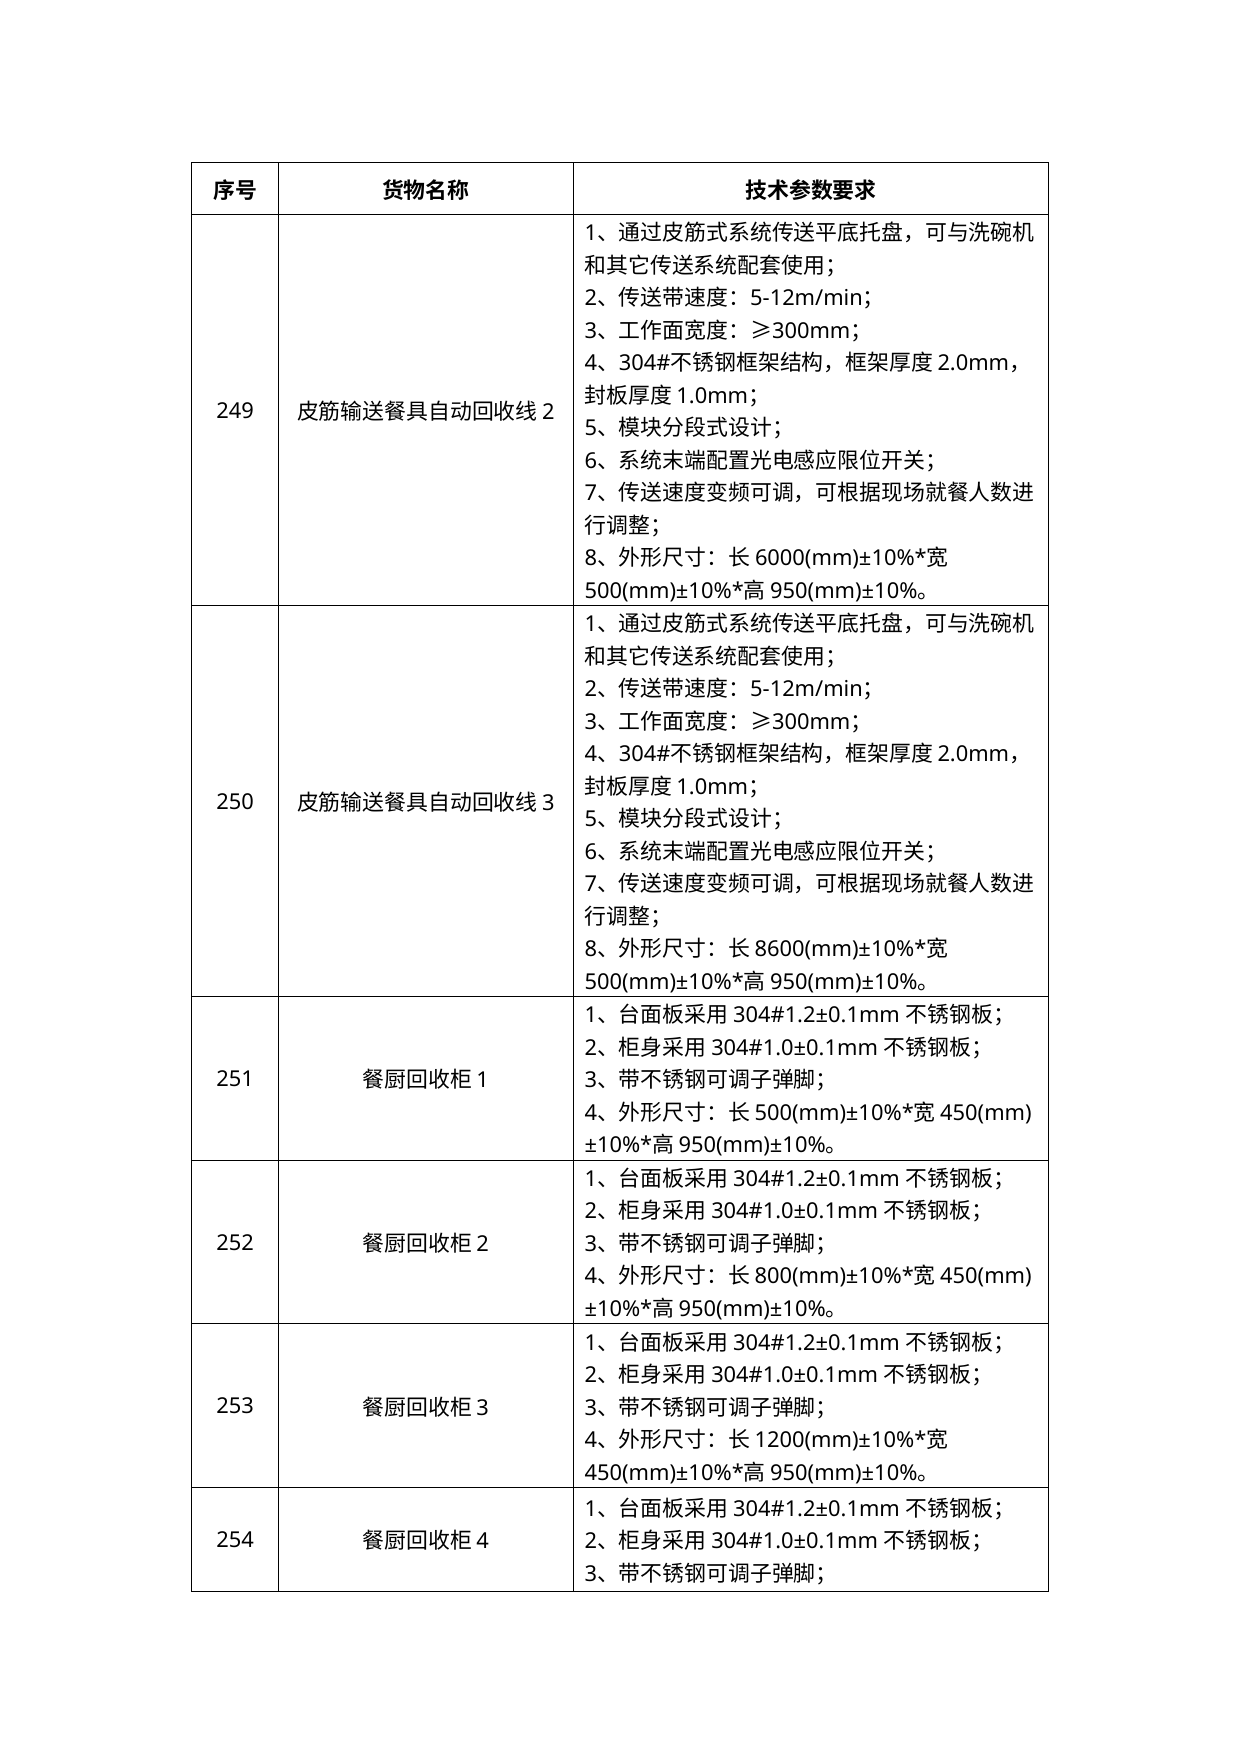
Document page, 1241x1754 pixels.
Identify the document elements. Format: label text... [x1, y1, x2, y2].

table_cell 252 [192, 1161, 278, 1323]
table_cell 251 [192, 997, 278, 1159]
table_cell 餐厨回收柜2 [279, 1161, 573, 1323]
table_cell 1、台面板采用 304#1.2±0.1mm 不锈钢板； 2、柜身采用 304#1.0±0.1mm 不锈钢板； 3、带不锈钢可调子弹脚； 4、外形尺寸：长800(mm)±10%*宽450(mm)±10%*高950(mm)±10%。 [574, 1161, 1048, 1323]
table_cell 餐厨回收柜4 [279, 1488, 573, 1591]
table_cell 1、台面板采用 304#1.2±0.1mm 不锈钢板； 2、柜身采用 304#1.0±0.1mm 不锈钢板； 3、带不锈钢可调子弹脚； 4、外形尺寸：长500(mm)±10%*宽450(mm)±10%*高950(mm)±10%。 [574, 997, 1048, 1159]
table_cell 250 [192, 606, 278, 996]
table_cell 254 [192, 1488, 278, 1591]
table_header 序号 [192, 163, 278, 214]
table_cell 1、通过皮筋式系统传送平底托盘，可与洗碗机和其它传送系统配套使用； 2、传送带速度：5-12m/min； 3、工作面宽度：≥300mm； 4、304#不锈钢框架结构，框架厚度2.0mm，封板厚度1.0mm； 5、模块分段式设计； 6、系统末端配置光电感应限位开关； 7、传送速度变频可调，可根据现场就餐人数进行调整； 8、外形尺寸：长 6000(mm)±10%*宽500(mm)±10%*高950(mm)±10%。 [574, 215, 1048, 605]
table_cell 253 [192, 1324, 278, 1487]
table_cell 249 [192, 215, 278, 605]
table_header 货物名称 [279, 163, 573, 214]
table_cell 餐厨回收柜3 [279, 1324, 573, 1487]
table_cell 皮筋输送餐具自动回收线2 [279, 215, 573, 605]
table_header 技术参数要求 [574, 163, 1048, 214]
table_cell 餐厨回收柜1 [279, 997, 573, 1159]
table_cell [574, 1488, 1048, 1591]
table_cell 1、通过皮筋式系统传送平底托盘，可与洗碗机和其它传送系统配套使用； 2、传送带速度：5-12m/min； 3、工作面宽度：≥300mm； 4、304#不锈钢框架结构，框架厚度2.0mm，封板厚度1.0mm； 5、模块分段式设计； 6、系统末端配置光电感应限位开关； 7、传送速度变频可调，可根据现场就餐人数进行调整； 8、外形尺寸：长8600(mm)±10%*宽500(mm)±10%*高950(mm)±10%。 [574, 606, 1048, 996]
table_cell 1、台面板采用 304#1.2±0.1mm 不锈钢板； 2、柜身采用 304#1.0±0.1mm 不锈钢板； 3、带不锈钢可调子弹脚； 4、外形尺寸：长1200(mm)±10%*宽450(mm)±10%*高950(mm)±10%。 [574, 1324, 1048, 1487]
table_cell 皮筋输送餐具自动回收线3 [279, 606, 573, 996]
